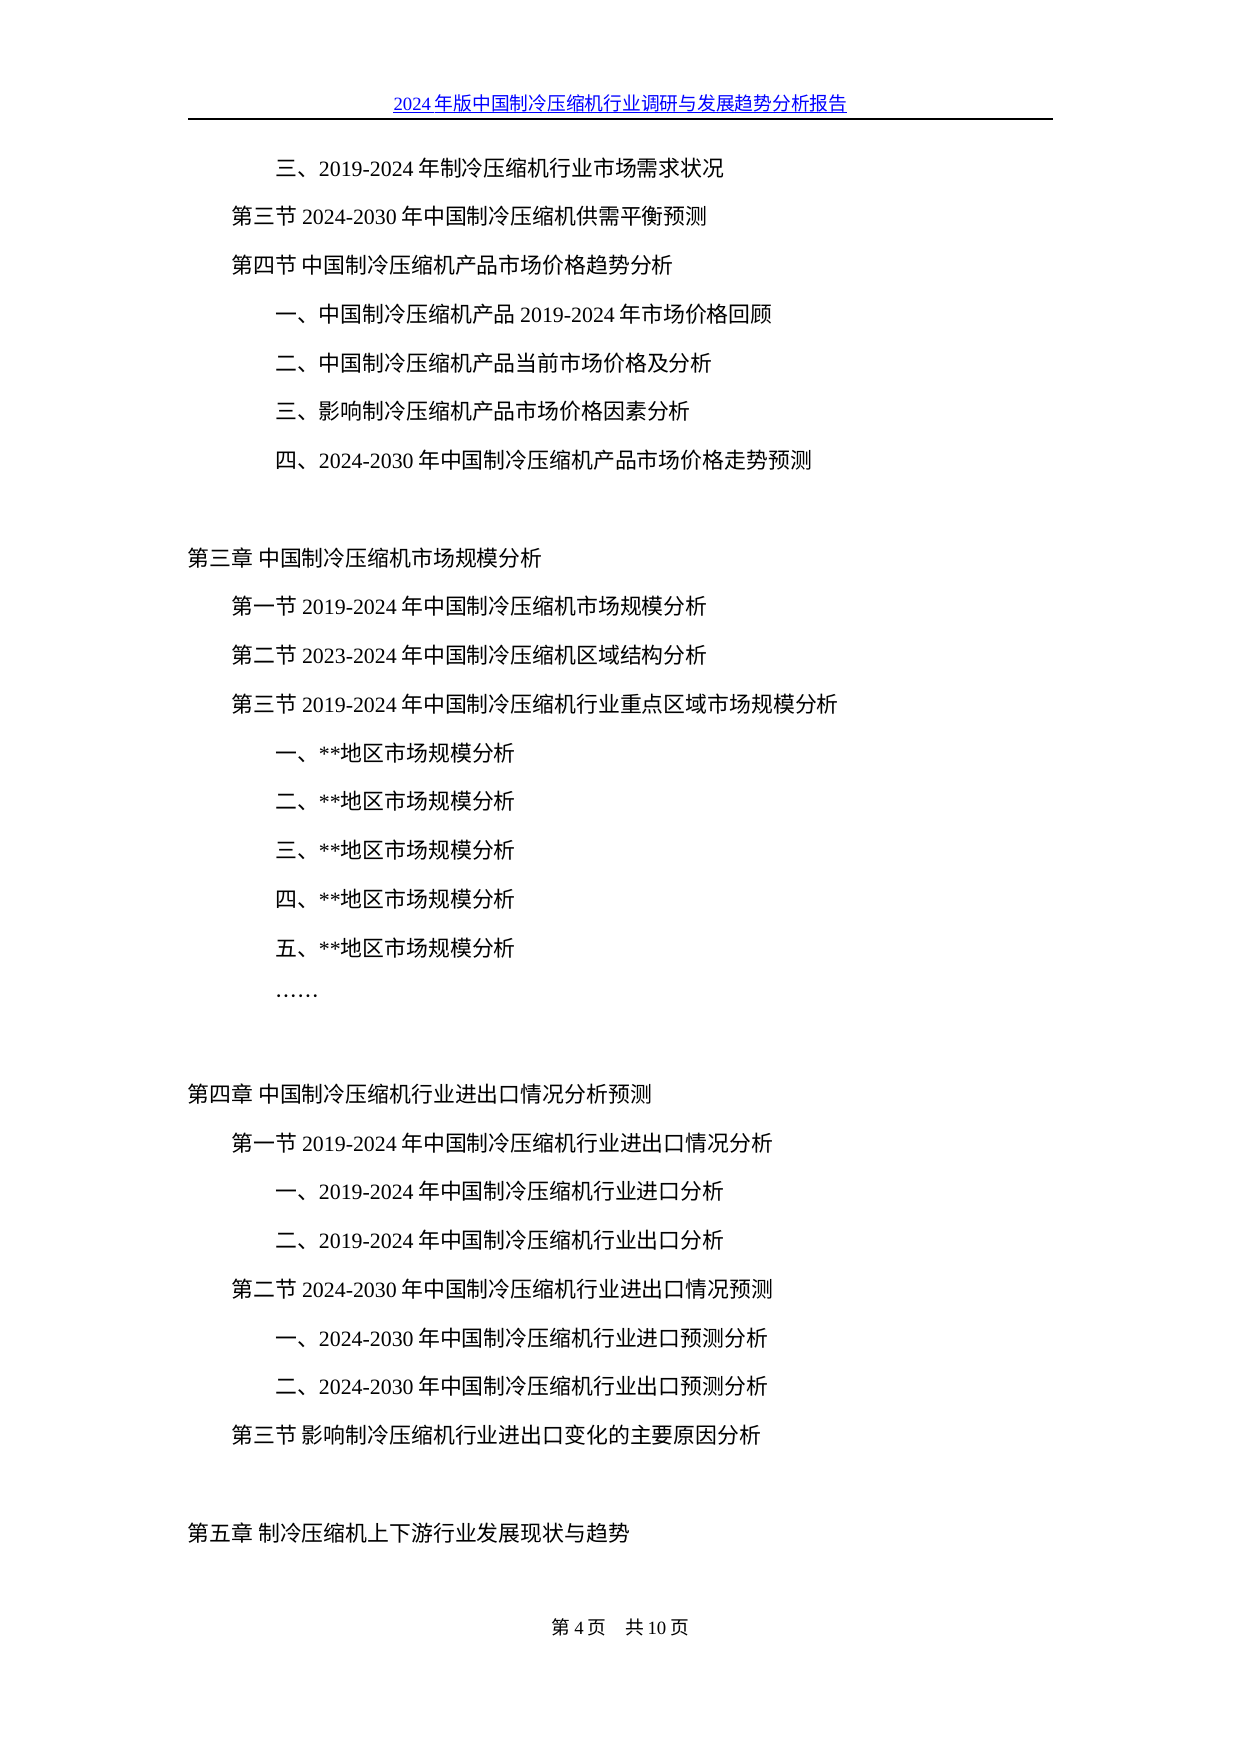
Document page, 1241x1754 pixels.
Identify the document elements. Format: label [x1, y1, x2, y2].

text [187, 150, 1053, 1548]
